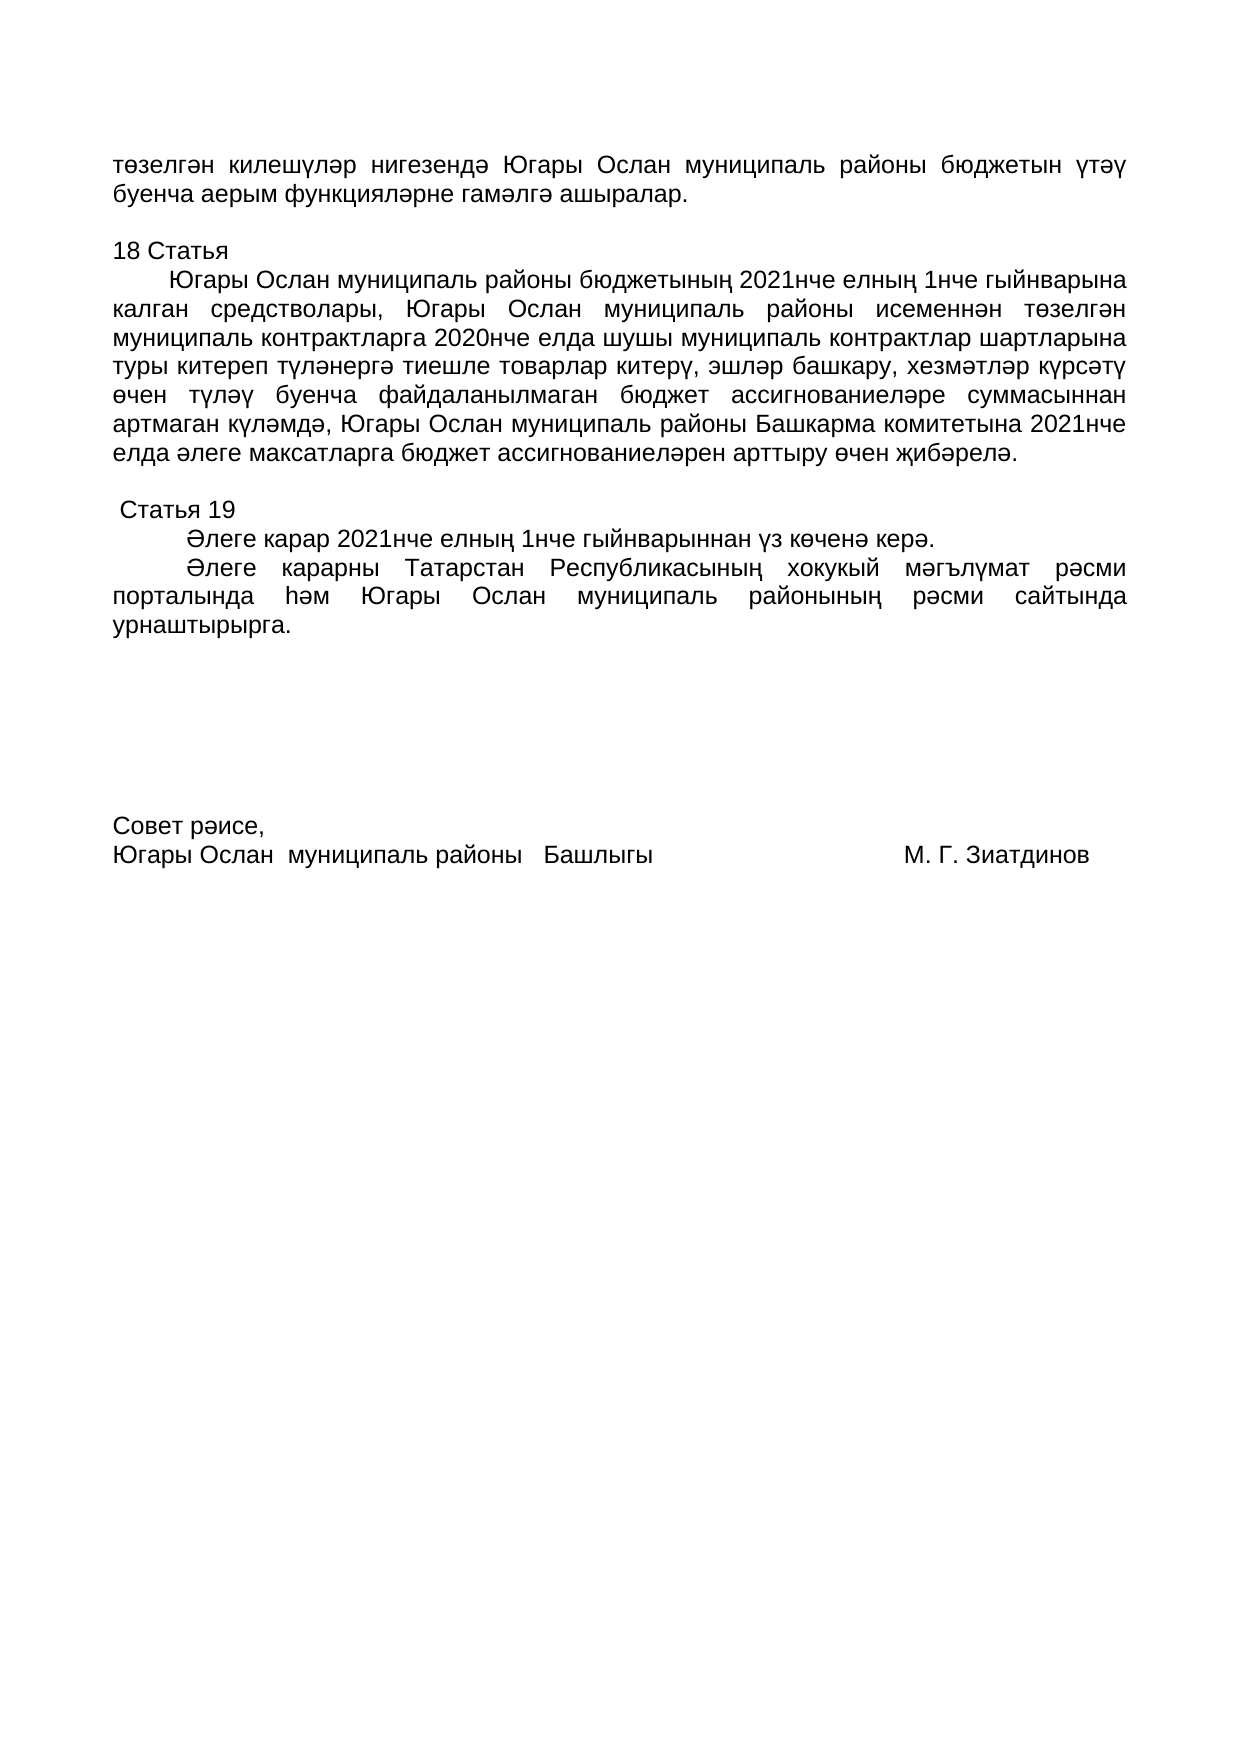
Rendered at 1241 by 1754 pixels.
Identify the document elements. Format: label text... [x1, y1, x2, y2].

text Әлеге карар 2021нче елның 1нче гыйнварыннан үз көченә керә. [112, 524, 1128, 552]
text Совет рәисе, [112, 811, 1128, 840]
text Югары Ослан муниципаль районы Башлыгы М. Г. Зиатдинов [112, 840, 1128, 869]
text Югары Ослан муниципаль районы бюджетының 2021нче елның 1нче гыйнварына калган средстволары, Югары Ослан муниципаль районы исеменнән төзелгән муниципаль контрактларга 2020нче елда шушы муниципаль контрактлар шартларына туры китереп түләнергә тиешле товарлар китерү, эшләр башкару, хезмәтләр күрсәтү өчен түләү буенча файдаланылмаган бюджет ассигнованиеләре суммасыннан артмаган күләмдә, Югары Ослан муниципаль районы Башкарма комитетына 2021нче елда әлеге максатларга бюджет ассигнованиеләрен арттыру өчен җибәрелә. [112, 265, 1128, 466]
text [112, 150, 1128, 207]
text 18 Статья [112, 236, 1128, 265]
text Статья 19 [112, 495, 1128, 524]
text Әлеге карарны Татарстан Республикасының хокукый мәгълүмат рәсми порталында һәм Югары Ослан муниципаль районының рәсми сайтында урнаштырырга. [112, 552, 1128, 639]
